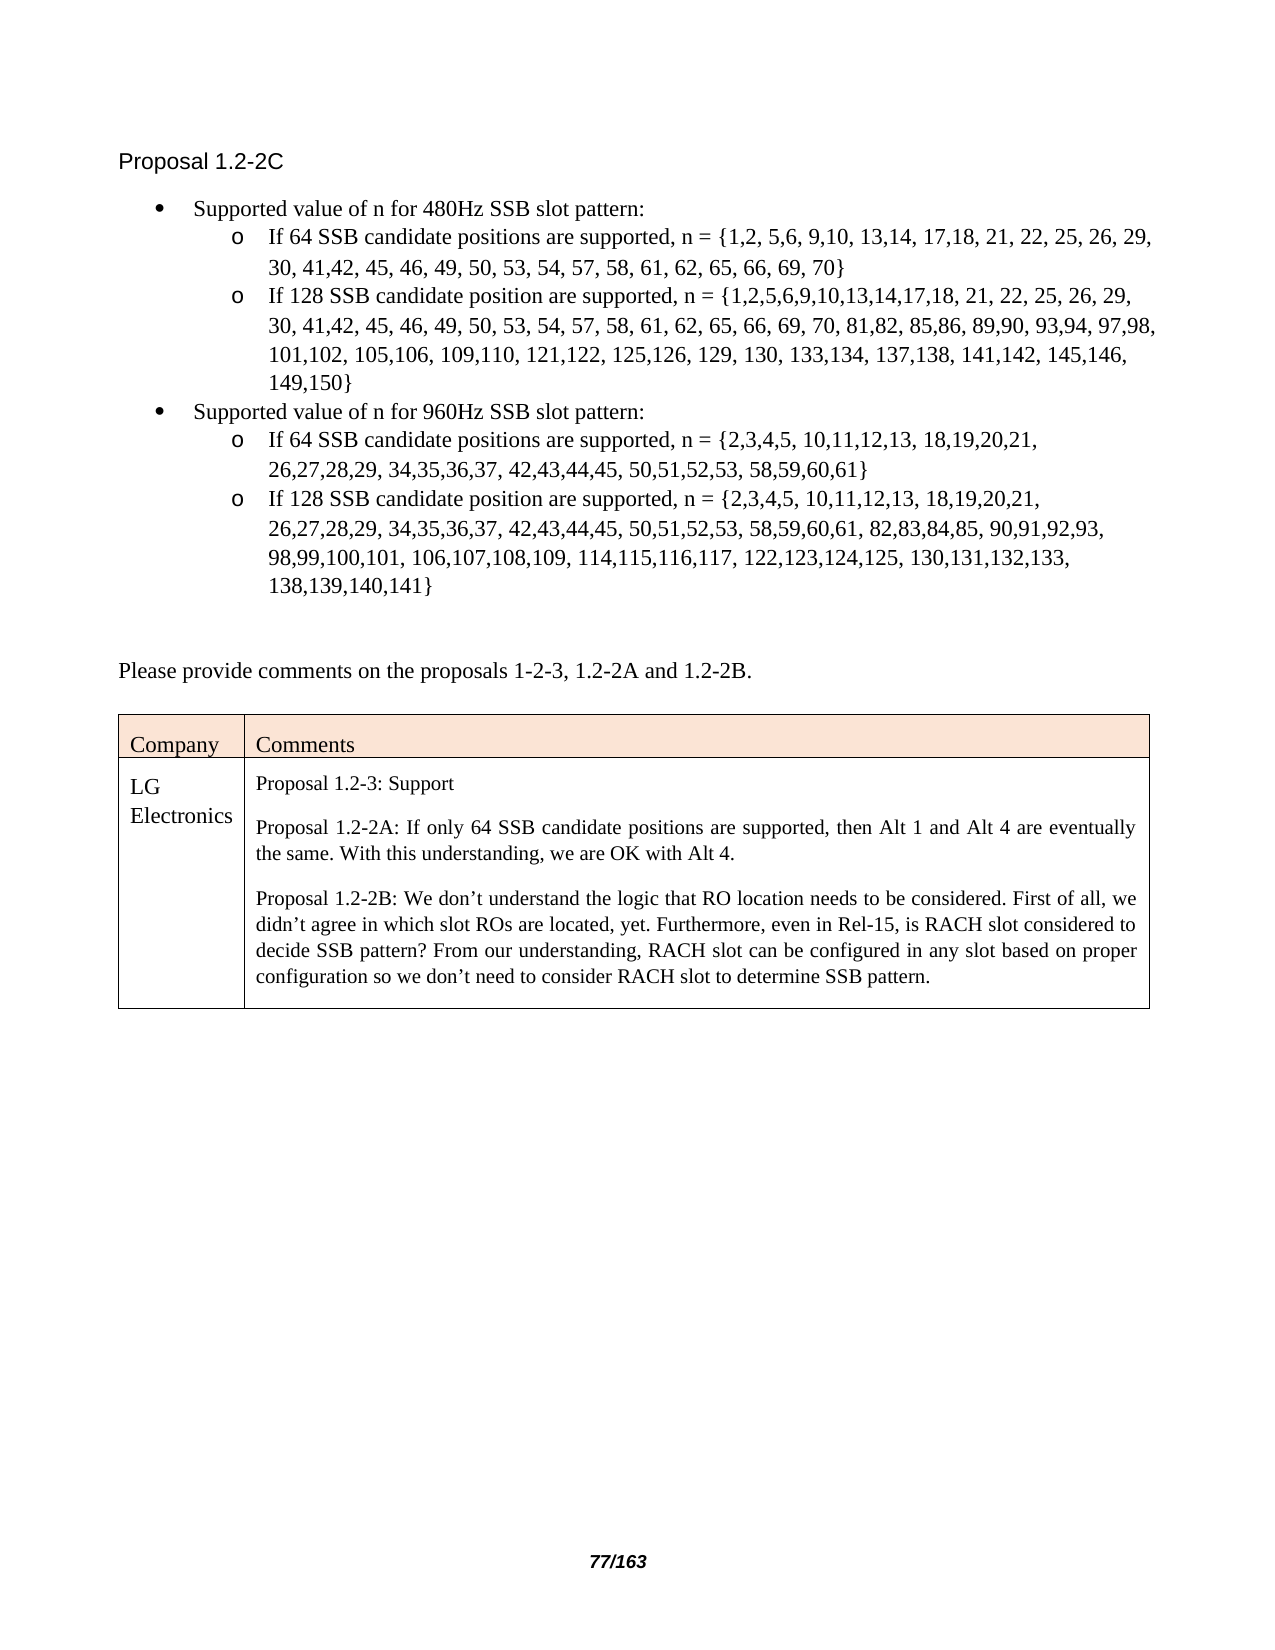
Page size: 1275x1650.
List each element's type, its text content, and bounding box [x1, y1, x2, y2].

text Please provide comments on the proposals 1-2-3, 1.2-2A and 1.2-2B. [118, 657, 1157, 684]
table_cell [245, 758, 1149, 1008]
subtitle Proposal 1.2-2C [118, 148, 1157, 174]
list Supported value of n for 960Hz SSB slot pattern: [156, 398, 1157, 424]
list Supported value of n for 480Hz SSB slot pattern: [156, 195, 1157, 221]
list If 128 SSB candidate position are supported, n = {1,2,5,6,9,10,13,14,17,18, 21, 22, 25, 26, 29, 30, 41,42, 45, 46, 49, 50, 53, 54, 57, 58, 61, 62, 65, 66, 69, 70, 81,82, 85,86, 89,90, 93,94, 97,98, 101,102, 105,106, 109,110, 121,122, 125,126, 129, 130, 133,134, 137,138, 141,142, 145,146, 149,150} [231, 282, 1157, 396]
list If 64 SSB candidate positions are supported, n = {2,3,4,5, 10,11,12,13, 18,19,20,21, 26,27,28,29, 34,35,36,37, 42,43,44,45, 50,51,52,53, 58,59,60,61} [231, 426, 1157, 483]
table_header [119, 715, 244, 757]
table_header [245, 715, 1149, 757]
list If 128 SSB candidate position are supported, n = {2,3,4,5, 10,11,12,13, 18,19,20,21, 26,27,28,29, 34,35,36,37, 42,43,44,45, 50,51,52,53, 58,59,60,61, 82,83,84,85, 90,91,92,93, 98,99,100,101, 106,107,108,109, 114,115,116,117, 122,123,124,125, 130,131,132,133, 138,139,140,141} [231, 485, 1157, 598]
list If 64 SSB candidate positions are supported, n = {1,2, 5,6, 9,10, 13,14, 17,18, 21, 22, 25, 26, 29, 30, 41,42, 45, 46, 49, 50, 53, 54, 57, 58, 61, 62, 65, 66, 69, 70} [231, 223, 1157, 280]
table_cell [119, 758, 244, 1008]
